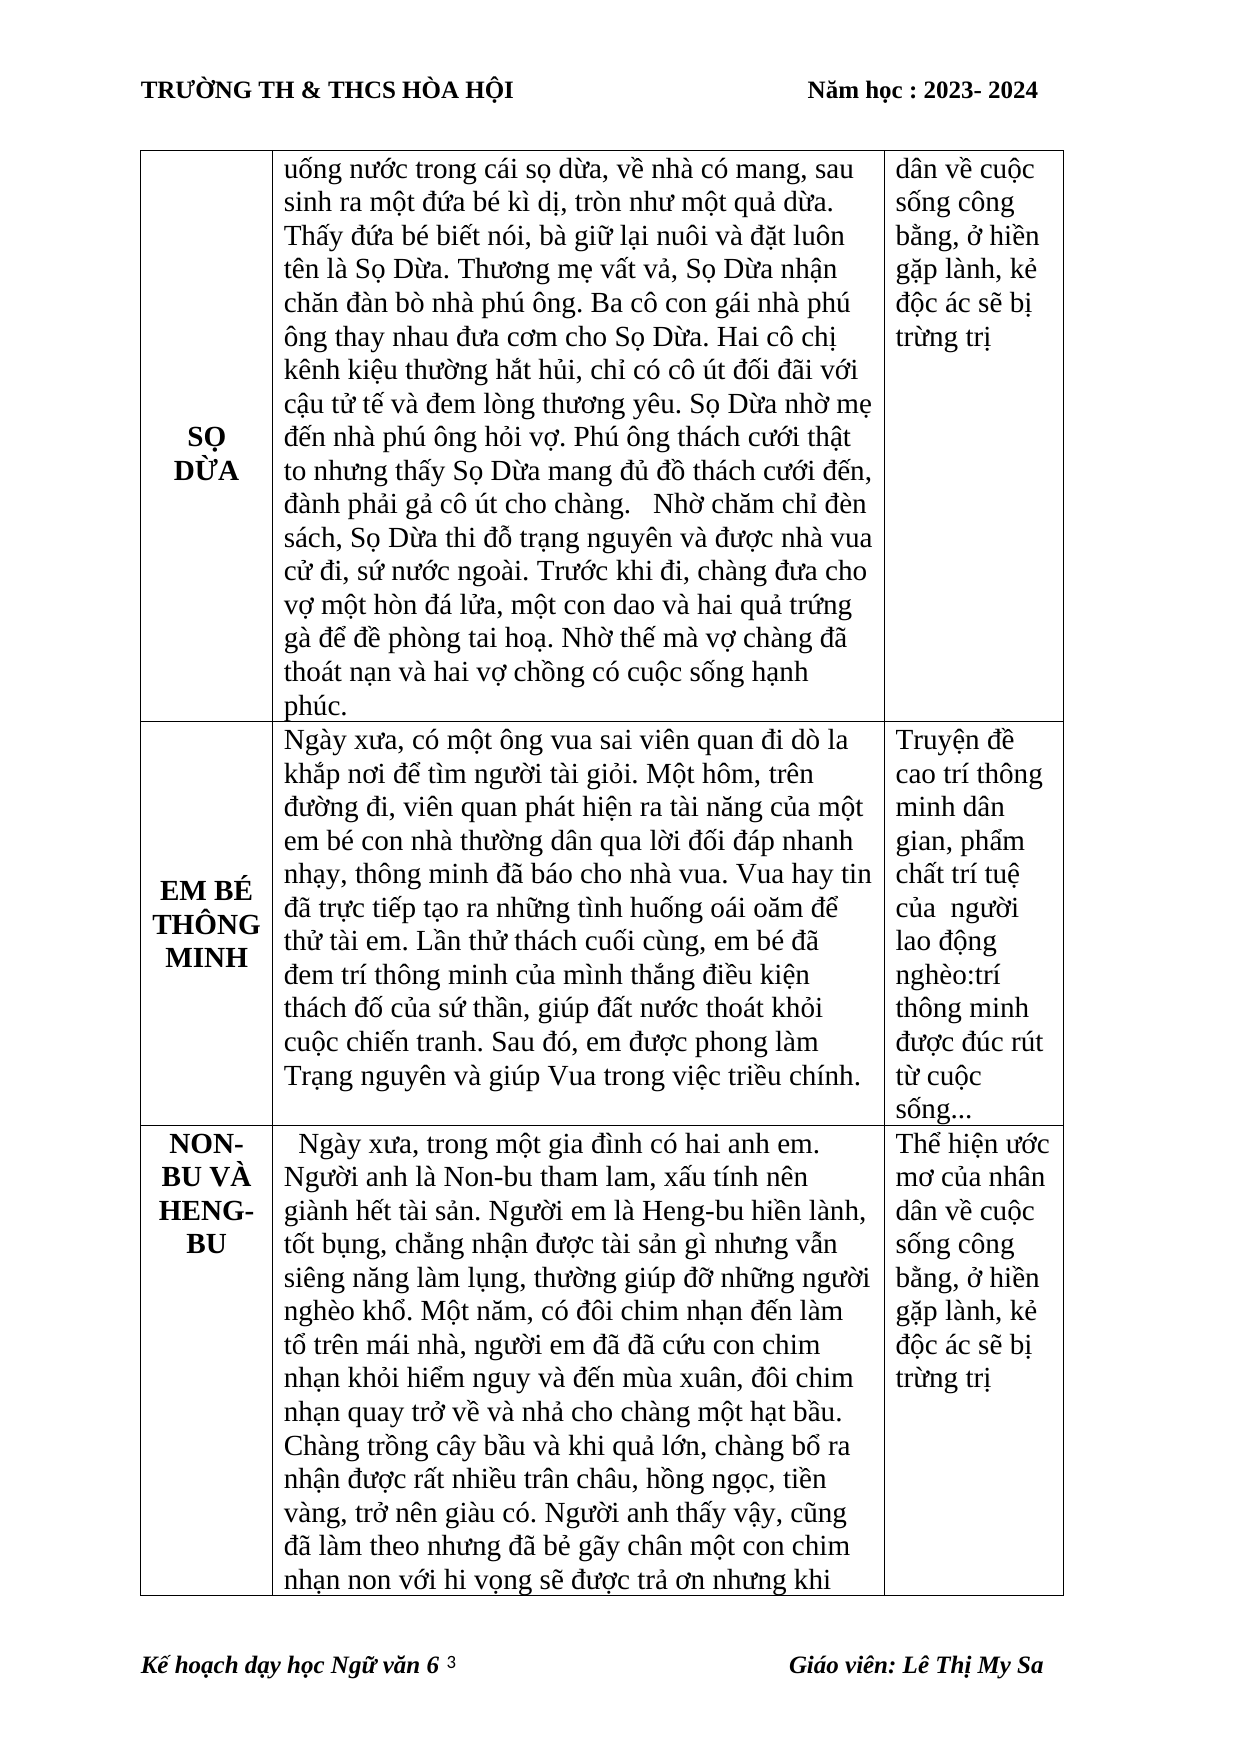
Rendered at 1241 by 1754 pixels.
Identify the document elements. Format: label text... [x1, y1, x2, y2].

table_cell NON-BU VÀ HENG-BU [141, 1126, 272, 1595]
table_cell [273, 151, 884, 721]
table_cell EM BÉ THÔNG MINH [141, 722, 272, 1125]
table_cell SỌ DỪA [141, 151, 272, 721]
table_cell Truyện đề cao trí thông minh dân gian, phẩm chất trí tuệ của người lao động nghèo:trí thông minh được đúc rút từ cuộc sống... [885, 722, 1063, 1125]
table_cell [885, 1126, 1063, 1595]
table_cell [273, 1126, 884, 1595]
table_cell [885, 151, 1063, 721]
table_cell Ngày xưa, có một ông vua sai viên quan đi dò la khắp nơi để tìm người tài giỏi. Một hôm, trên đường đi, viên quan phát hiện ra tài năng của một em bé con nhà thường dân qua lời đối đáp nhanh nhạy, thông minh đã báo cho nhà vua. Vua hay tin đã trực tiếp tạo ra những tình huống oái oăm để thử tài em. Lần thử thách cuối cùng, em bé đã đem trí thông minh của mình thắng điều kiện thách đố của sứ thần, giúp đất nước thoát khỏi cuộc chiến tranh. Sau đó, em được phong làm Trạng nguyên và giúp Vua trong việc triều chính. [273, 722, 884, 1125]
